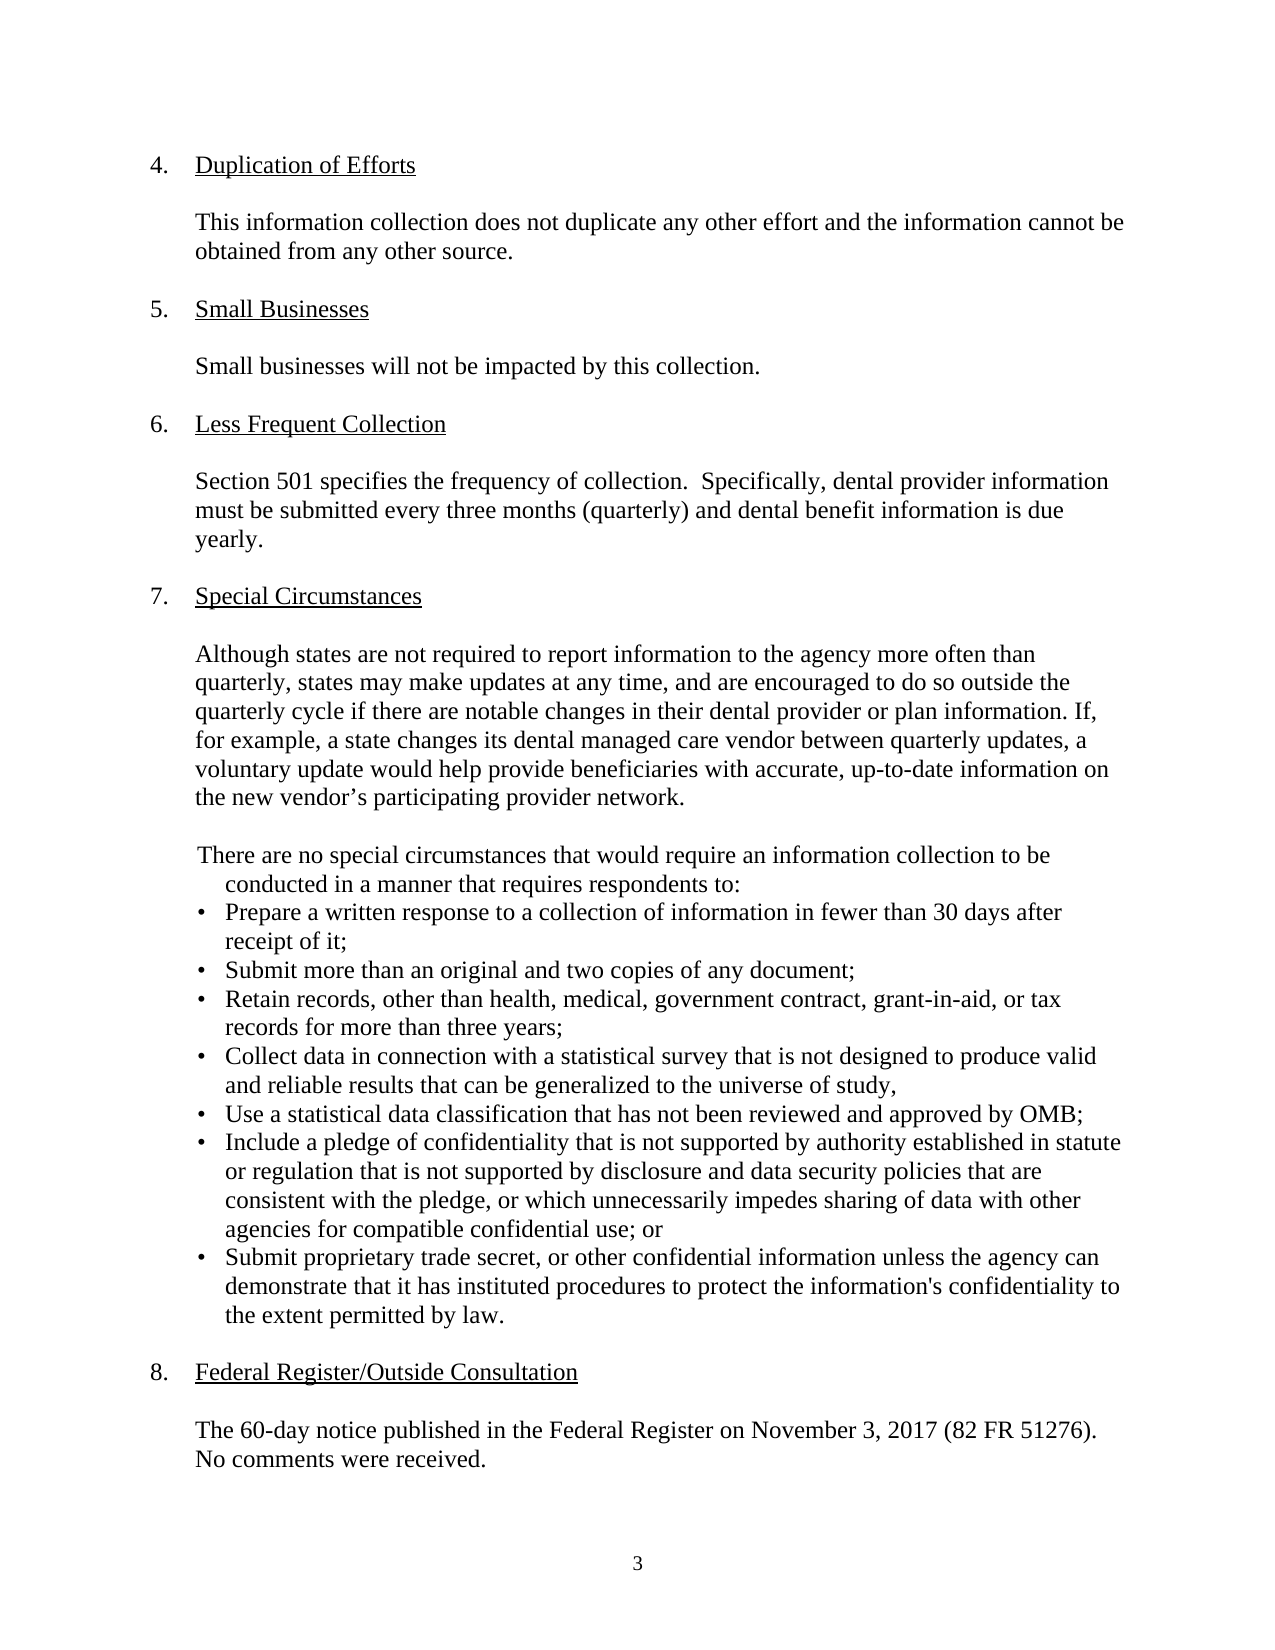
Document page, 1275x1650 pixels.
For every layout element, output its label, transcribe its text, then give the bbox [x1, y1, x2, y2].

text Section 501 specifies the frequency of collection. Specifically, dental provider information must be submitted every three months (quarterly) and dental benefit information is due yearly. [195, 466, 1125, 552]
text • Collect data in connection with a statistical survey that is not designed to produce valid and reliable results that can be generalized to the universe of study, [197, 1041, 1125, 1099]
text 7. Special Circumstances [150, 581, 1125, 610]
text 5. Small Businesses [150, 294, 1125, 322]
text • Use a statistical data classification that has not been reviewed and approved by OMB; [197, 1099, 1125, 1127]
text • Prepare a written response to a collection of information in fewer than 30 days after receipt of it; [197, 897, 1125, 955]
text There are no special circumstances that would require an information collection to be conducted in a manner that requires respondents to: [197, 840, 1125, 897]
text Although states are not required to report information to the agency more often than quarterly, states may make updates at any time, and are encouraged to do so outside the quarterly cycle if there are notable changes in their dental provider or plan information. If, for example, a state changes its dental managed care vendor between quarterly updates, a voluntary update would help provide beneficiaries with accurate, up-to-date information on the new vendor’s participating provider network. [195, 639, 1125, 811]
text • Include a pledge of confidentiality that is not supported by authority established in statute or regulation that is not supported by disclosure and data security policies that are consistent with the pledge, or which unnecessarily impedes sharing of data with other agencies for compatible confidential use; or [197, 1127, 1125, 1242]
text • Submit more than an original and two copies of any document; [197, 955, 1125, 984]
text • Submit proprietary trade secret, or other confidential information unless the agency can demonstrate that it has instituted procedures to protect the information's confidentiality to the extent permitted by law. [197, 1242, 1125, 1329]
text • Retain records, other than health, medical, government contract, grant-in-aid, or tax records for more than three years; [197, 984, 1125, 1041]
text 8. Federal Register/Outside Consultation [150, 1357, 1125, 1386]
text 4. Duplication of Efforts [150, 150, 1125, 179]
text This information collection does not duplicate any other effort and the information cannot be obtained from any other source. [195, 207, 1125, 265]
text 6. Less Frequent Collection [150, 409, 1125, 437]
text Small businesses will not be impacted by this collection. [150, 351, 1125, 380]
text The 60-day notice published in the Federal Register on November 3, 2017 (82 FR 51276). No comments were received. [195, 1415, 1125, 1472]
